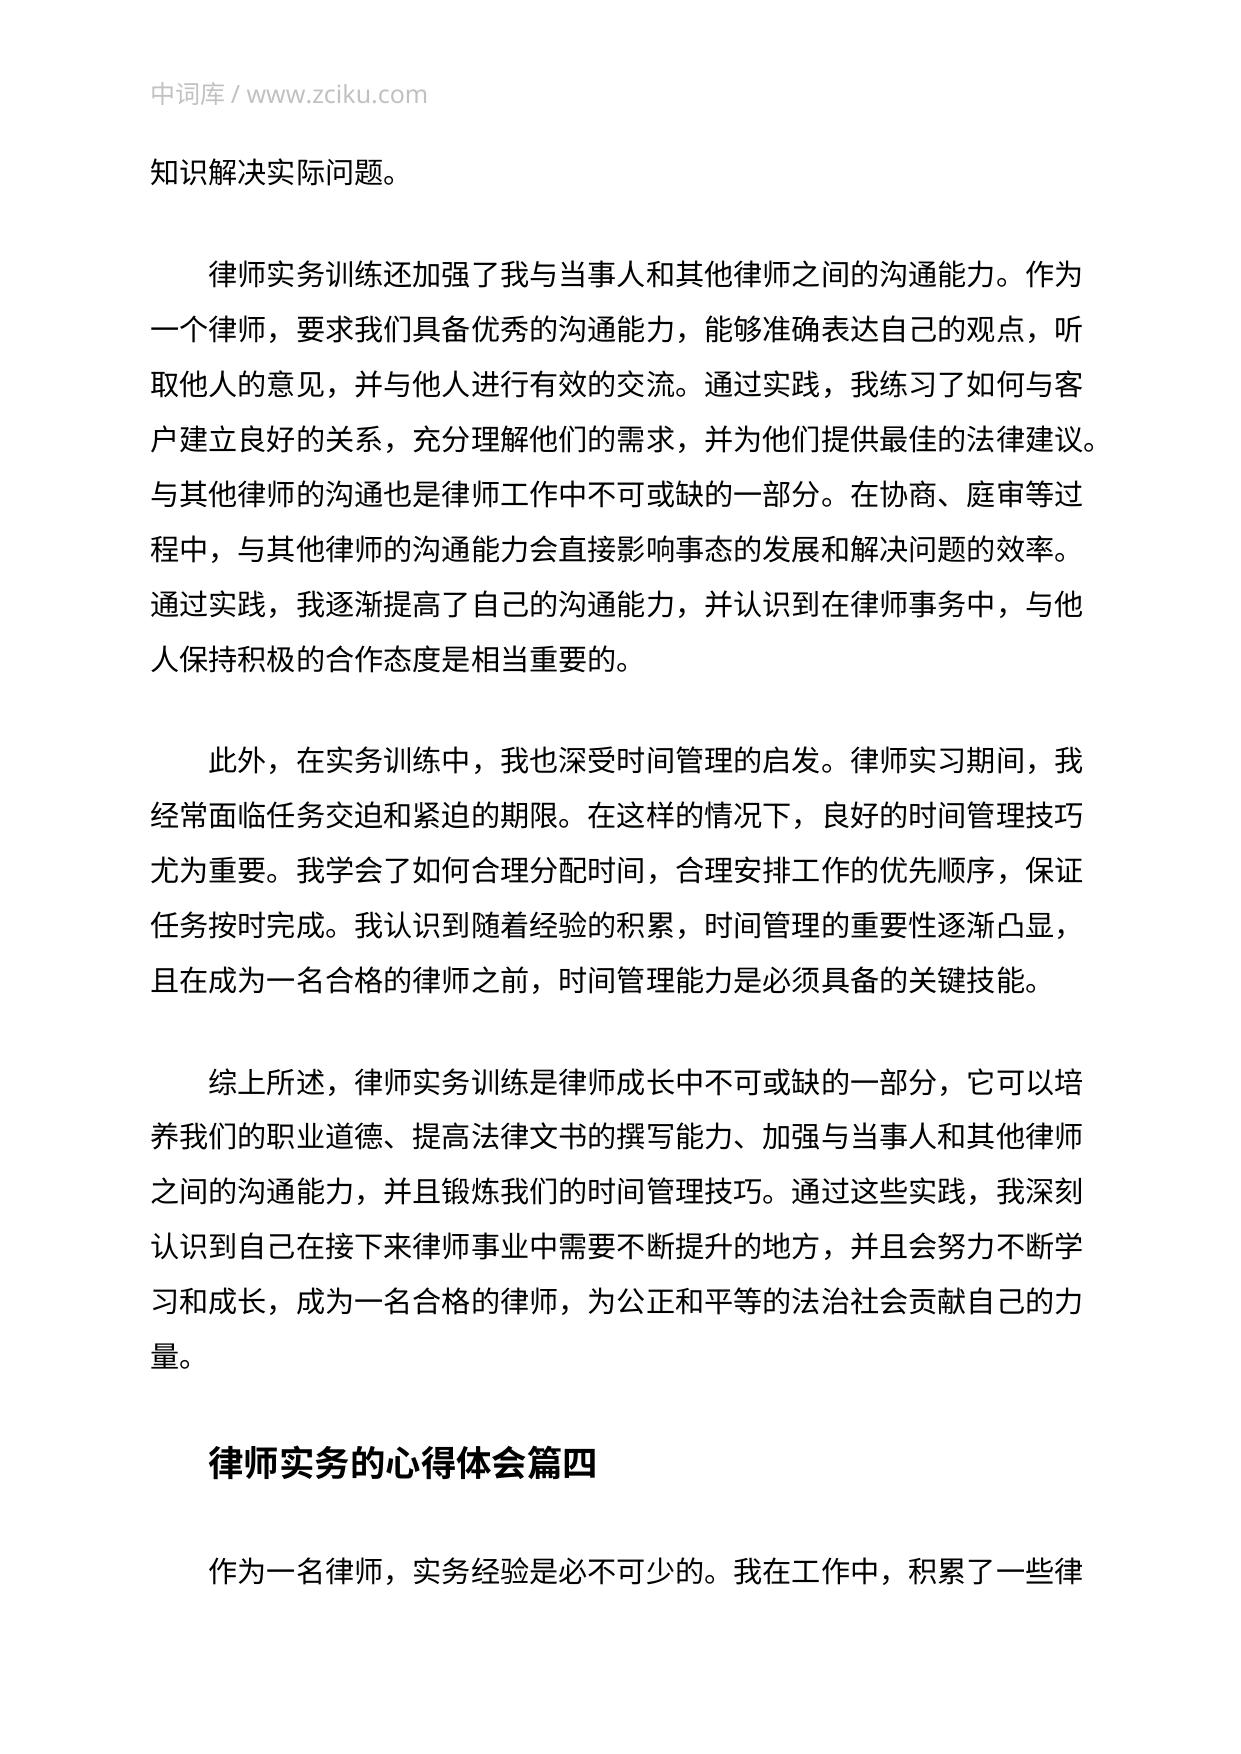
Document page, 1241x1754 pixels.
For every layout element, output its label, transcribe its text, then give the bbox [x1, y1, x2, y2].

text 此外，在实务训练中，我也深受时间管理的启发。律师实习期间，我经常面临任务交迫和紧迫的期限。在这样的情况下，良好的时间管理技巧尤为重要。我学会了如何合理分配时间，合理安排工作的优先顺序，保证任务按时完成。我认识到随着经验的积累，时间管理的重要性逐渐凸显，且在成为一名合格的律师之前，时间管理能力是必须具备的关键技能。 [150, 738, 1090, 1000]
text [150, 1549, 1090, 1591]
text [150, 150, 1090, 192]
text 律师实务训练还加强了我与当事人和其他律师之间的沟通能力。作为一个律师，要求我们具备优秀的沟通能力，能够准确表达自己的观点，听取他人的意见，并与他人进行有效的交流。通过实践，我练习了如何与客户建立良好的关系，充分理解他们的需求，并为他们提供最佳的法律建议。与其他律师的沟通也是律师工作中不可或缺的一部分。在协商、庭审等过程中，与其他律师的沟通能力会直接影响事态的发展和解决问题的效率。通过实践，我逐渐提高了自己的沟通能力，并认识到在律师事务中，与他人保持积极的合作态度是相当重要的。 [150, 252, 1090, 678]
text 律师实务的心得体会篇四 [150, 1435, 1090, 1487]
text 综上所述，律师实务训练是律师成长中不可或缺的一部分，它可以培养我们的职业道德、提高法律文书的撰写能力、加强与当事人和其他律师之间的沟通能力，并且锻炼我们的时间管理技巧。通过这些实践，我深刻认识到自己在接下来律师事业中需要不断提升的地方，并且会努力不断学习和成长，成为一名合格的律师，为公正和平等的法治社会贡献自己的力量。 [150, 1059, 1090, 1376]
